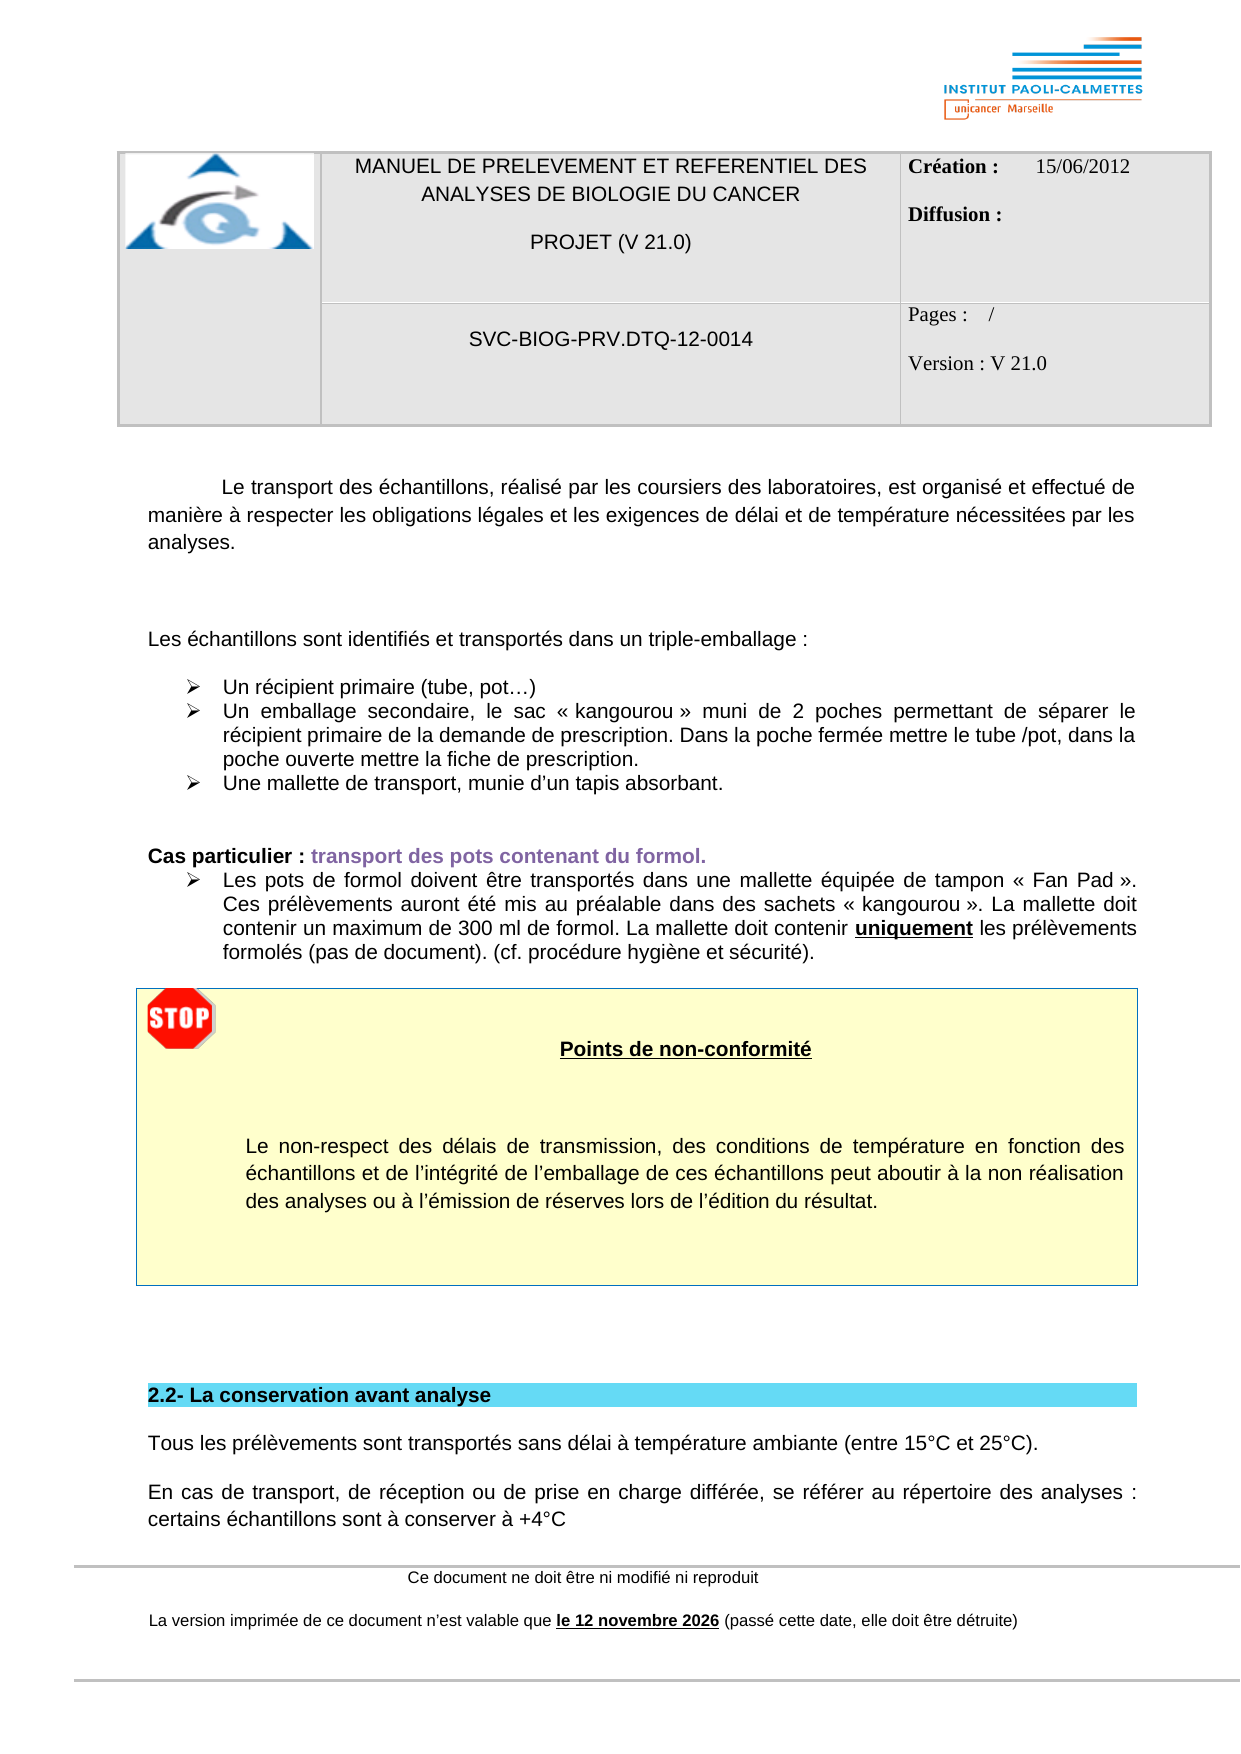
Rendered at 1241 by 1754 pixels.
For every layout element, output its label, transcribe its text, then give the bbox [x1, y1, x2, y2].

picture [125, 153, 314, 249]
table_header [137, 989, 234, 1285]
text Tous les prélèvements sont transportés sans délai à température ambiante (entre 15°C et 25°C). [148, 1431, 1137, 1455]
list Les pots de formol doivent être transportés dans une mallette équipée de tampon « Fan Pad ». Ces prélèvements auront été mis au préalable dans des sachets « kangourou ». La mallette doit contenir un maximum de 300 ml de formol. La mallette doit contenir uniquement les prélèvements formolés (pas de document). (cf. procédure hygiène et sécurité). [185, 868, 1137, 963]
list Un emballage secondaire, le sac « kangourou » muni de 2 poches permettant de séparer le récipient primaire de la demande de prescription. Dans la poche fermée mettre le tube /pot, dans la poche ouverte mettre la fiche de prescription. [185, 699, 1137, 771]
text 2.2- La conservation avant analyse [148, 1383, 1137, 1407]
picture [934, 29, 1152, 127]
list Une mallette de transport, munie d’un tapis absorbant. [185, 771, 1137, 795]
picture [147, 988, 217, 1050]
text Le transport des échantillons, réalisé par les coursiers des laboratoires, est organisé et effectué de manière à respecter les obligations légales et les exigences de délai et de température nécessitées par les analyses. [148, 475, 1137, 554]
text Les échantillons sont identifiés et transportés dans un triple-emballage : [148, 627, 1137, 651]
table_header Points de non-conformité Le non-respect des délais de transmission, des conditions de température en fonction des échantillons et de l’intégrité de l’emballage de ces échantillons peut aboutir à la non réalisation des analyses ou à l’émission de réserves lors de l’édition du résultat. [234, 989, 1137, 1285]
text En cas de transport, de réception ou de prise en charge différée, se référer au répertoire des analyses : certains échantillons sont à conserver à +4°C [148, 1479, 1137, 1531]
list Cas particulier : transport des pots contenant du formol. [148, 844, 1137, 868]
list Un récipient primaire (tube, pot…) [185, 675, 1137, 699]
